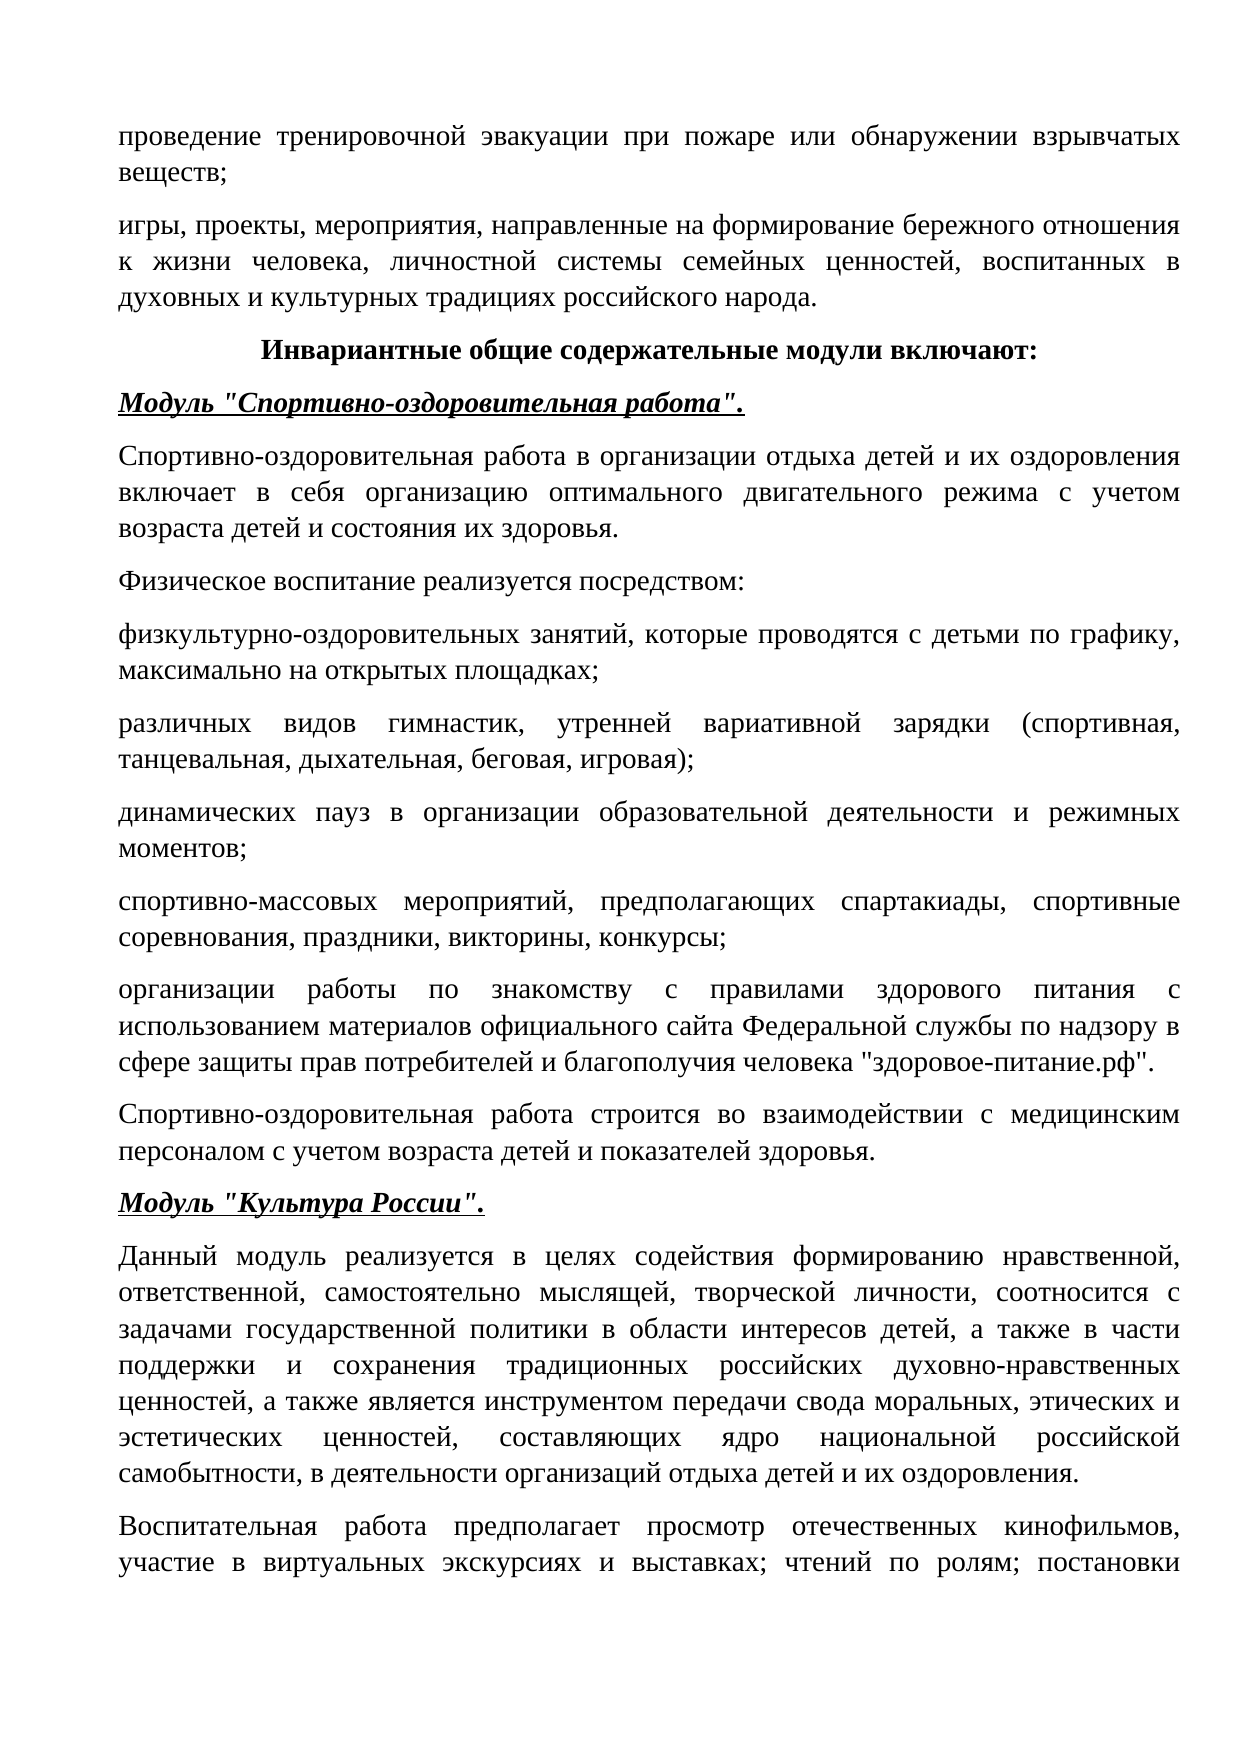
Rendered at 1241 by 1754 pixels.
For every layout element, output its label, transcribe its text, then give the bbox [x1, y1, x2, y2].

text динамических пауз в организации образовательной деятельности и режимных моментов; [118, 794, 1181, 863]
text Спортивно-оздоровительная работа в организации отдыха детей и их оздоровления включает в себя организацию оптимального двигательного режима с учетом возраста детей и состояния их здоровья. [118, 438, 1181, 544]
text Модуль "Культура России". [118, 1186, 1181, 1219]
text Модуль "Спортивно-оздоровительная работа". [118, 385, 1181, 418]
text Спортивно-оздоровительная работа строится во взаимодействии с медицинским персоналом с учетом возраста детей и показателей здоровья. [118, 1097, 1181, 1166]
text различных видов гимнастик, утренней вариативной зарядки (спортивная, танцевальная, дыхательная, беговая, игровая); [118, 705, 1181, 774]
text Данный модуль реализуется в целях содействия формированию нравственной, ответственной, самостоятельно мыслящей, творческой личности, соотносится с задачами государственной политики в области интересов детей, а также в части поддержки и сохранения традиционных российских духовно-нравственных ценностей, а также является инструментом передачи свода моральных, этических и эстетических ценностей, составляющих ядро национальной российской самобытности, в деятельности организаций отдыха детей и их оздоровления. [118, 1238, 1181, 1489]
text игры, проекты, мероприятия, направленные на формирование бережного отношения к жизни человека, личностной системы семейных ценностей, воспитанных в духовных и культурных традициях российского народа. [118, 207, 1181, 313]
text проведение тренировочной эвакуации при пожаре или обнаружении взрывчатых веществ; [118, 118, 1181, 188]
text физкультурно-оздоровительных занятий, которые проводятся с детьми по графику, максимально на открытых площадках; [118, 616, 1181, 685]
text Инвариантные общие содержательные модули включают: [118, 332, 1181, 366]
text Физическое воспитание реализуется посредством: [118, 563, 1181, 596]
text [118, 1508, 1181, 1578]
text спортивно-массовых мероприятий, предполагающих спартакиады, спортивные соревнования, праздники, викторины, конкурсы; [118, 883, 1181, 952]
text организации работы по знакомству с правилами здорового питания с использованием материалов официального сайта Федеральной службы по надзору в сфере защиты прав потребителей и благополучия человека "здоровое-питание.рф". [118, 972, 1181, 1077]
